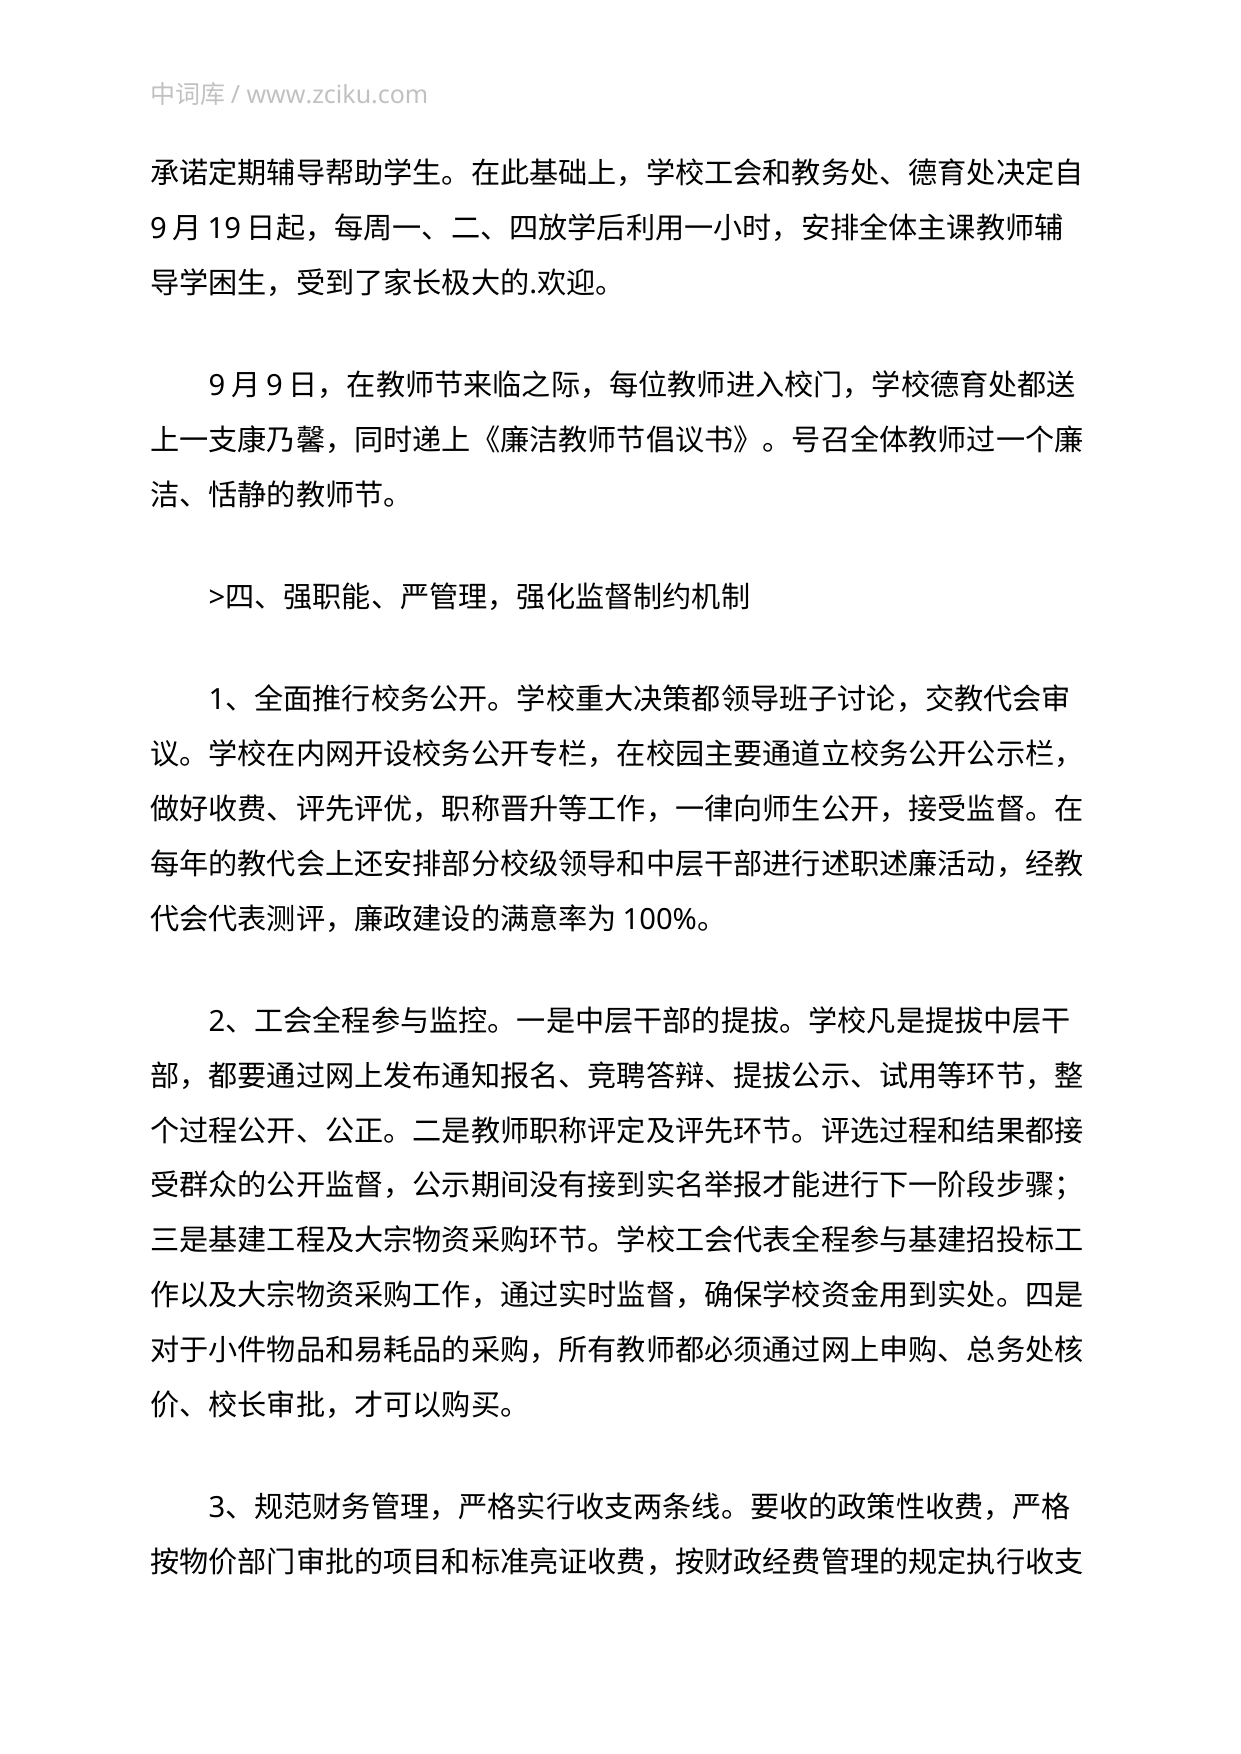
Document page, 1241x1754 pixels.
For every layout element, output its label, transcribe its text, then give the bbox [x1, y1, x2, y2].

text 1、全面推行校务公开。学校重大决策都领导班子讨论，交教代会审议。学校在内网开设校务公开专栏，在校园主要通道立校务公开公示栏，做好收费、评先评优，职称晋升等工作，一律向师生公开，接受监督。在每年的教代会上还安排部分校级领导和中层干部进行述职述廉活动，经教代会代表测评，廉政建设的满意率为100%。 [150, 676, 1090, 938]
text 2、工会全程参与监控。一是中层干部的提拔。学校凡是提拔中层干部，都要通过网上发布通知报名、竞聘答辩、提拔公示、试用等环节，整个过程公开、公正。二是教师职称评定及评先环节。评选过程和结果都接受群众的公开监督，公示期间没有接到实名举报才能进行下一阶段步骤；三是基建工程及大宗物资采购环节。学校工会代表全程参与基建招投标工作以及大宗物资采购工作，通过实时监督，确保学校资金用到实处。四是对于小件物品和易耗品的采购，所有教师都必须通过网上申购、总务处核价、校长审批，才可以购买。 [150, 997, 1090, 1424]
text >四、强职能、严管理，强化监督制约机制 [150, 573, 1090, 616]
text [150, 1483, 1090, 1581]
text 9月9日，在教师节来临之际，每位教师进入校门，学校德育处都送上一支康乃馨，同时递上《廉洁教师节倡议书》。号召全体教师过一个廉洁、恬静的教师节。 [150, 362, 1090, 514]
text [150, 150, 1090, 302]
